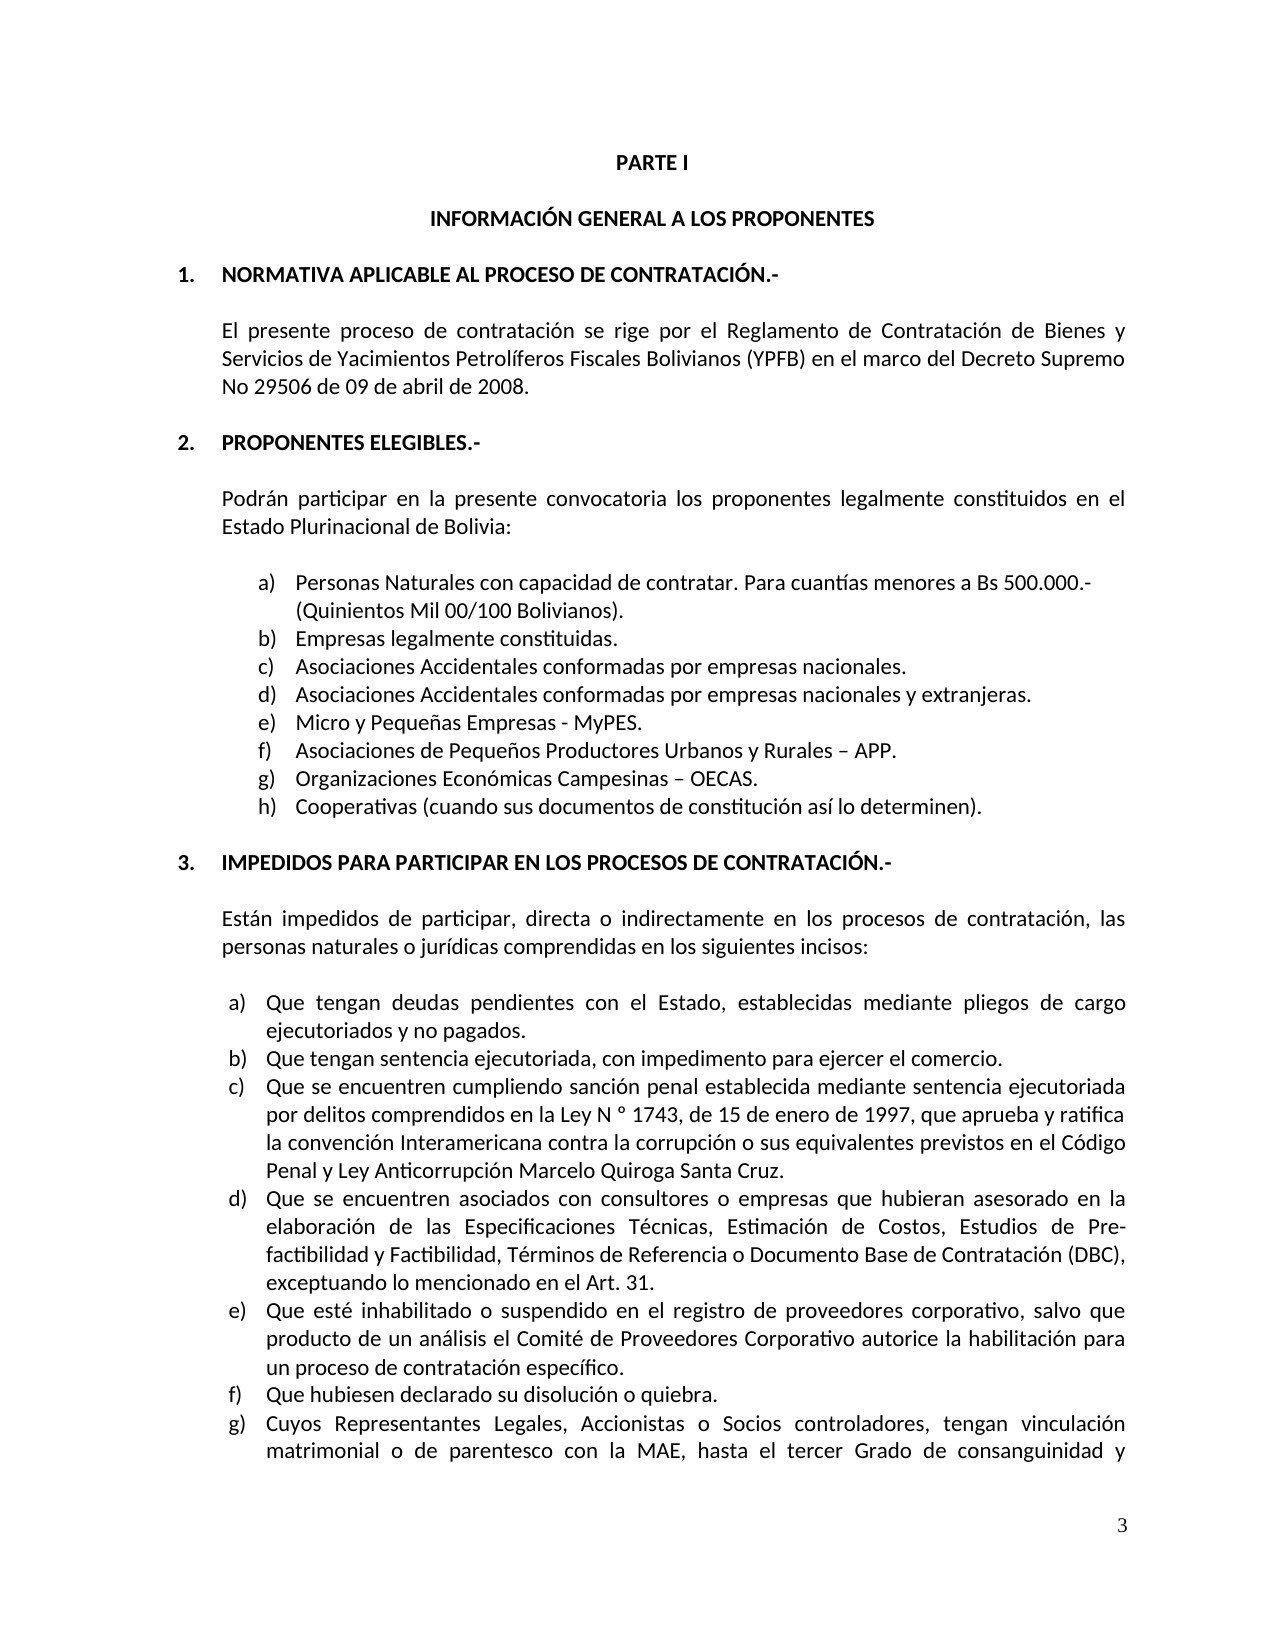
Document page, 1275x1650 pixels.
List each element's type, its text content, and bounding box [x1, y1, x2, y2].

list Que esté inhabilitado o suspendido en el registro de proveedores corporativo, salvo que producto de un análisis el Comité de Proveedores Corporativo autorice la habilitación para un proceso de contratación específico. [228, 1297, 1127, 1381]
list Que tengan deudas pendientes con el Estado, establecidas mediante pliegos de cargo ejecutoriados y no pagados. [228, 988, 1127, 1044]
list Personas Naturales con capacidad de contratar. Para cuantías menores a Bs 500.000.- (Quinientos Mil 00/100 Bolivianos). [258, 568, 1127, 624]
list Que se encuentren asociados con consultores o empresas que hubieran asesorado en la elaboración de las Especificaciones Técnicas, Estimación de Costos, Estudios de Pre-factibilidad y Factibilidad, Términos de Referencia o Documento Base de Contratación (DBC), exceptuando lo mencionado en el Art. 31. [228, 1184, 1127, 1297]
list Asociaciones Accidentales conformadas por empresas nacionales. [258, 652, 1127, 680]
list IMPEDIDOS PARA PARTICIPAR EN LOS PROCESOS DE CONTRATACIÓN.- [177, 848, 1127, 876]
list Micro y Pequeñas Empresas - MyPES. [258, 708, 1127, 736]
text INFORMACIÓN GENERAL A LOS PROPONENTES [177, 204, 1127, 232]
list Cooperativas (cuando sus documentos de constitución así lo determinen). [258, 792, 1127, 820]
list Están impedidos de participar, directa o indirectamente en los procesos de contratación, las personas naturales o jurídicas comprendidas en los siguientes incisos: [222, 904, 1127, 960]
list Que se encuentren cumpliendo sanción penal establecida mediante sentencia ejecutoriada por delitos comprendidos en la Ley N º 1743, de 15 de enero de 1997, que aprueba y ratifica la convención Interamericana contra la corrupción o sus equivalentes previstos en el Código Penal y Ley Anticorrupción Marcelo Quiroga Santa Cruz. [228, 1072, 1127, 1184]
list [228, 1409, 1127, 1465]
list Asociaciones de Pequeños Productores Urbanos y Rurales – APP. [258, 736, 1127, 764]
list Que hubiesen declarado su disolución o quiebra. [228, 1381, 1127, 1409]
list PROPONENTES ELEGIBLES.- [177, 428, 1127, 456]
list Asociaciones Accidentales conformadas por empresas nacionales y extranjeras. [258, 680, 1127, 708]
text PARTE I [177, 148, 1127, 176]
list Empresas legalmente constituidas. [258, 624, 1127, 652]
list Podrán participar en la presente convocatoria los proponentes legalmente constituidos en el Estado Plurinacional de Bolivia: [222, 484, 1127, 540]
list NORMATIVA APLICABLE AL PROCESO DE CONTRATACIÓN.- [177, 260, 1127, 288]
list Que tengan sentencia ejecutoriada, con impedimento para ejercer el comercio. [228, 1044, 1127, 1072]
text El presente proceso de contratación se rige por el Reglamento de Contratación de Bienes y Servicios de Yacimientos Petrolíferos Fiscales Bolivianos (YPFB) en el marco del Decreto Supremo No 29506 de 09 de abril de 2008. [222, 316, 1127, 400]
list Organizaciones Económicas Campesinas – OECAS. [258, 764, 1127, 792]
